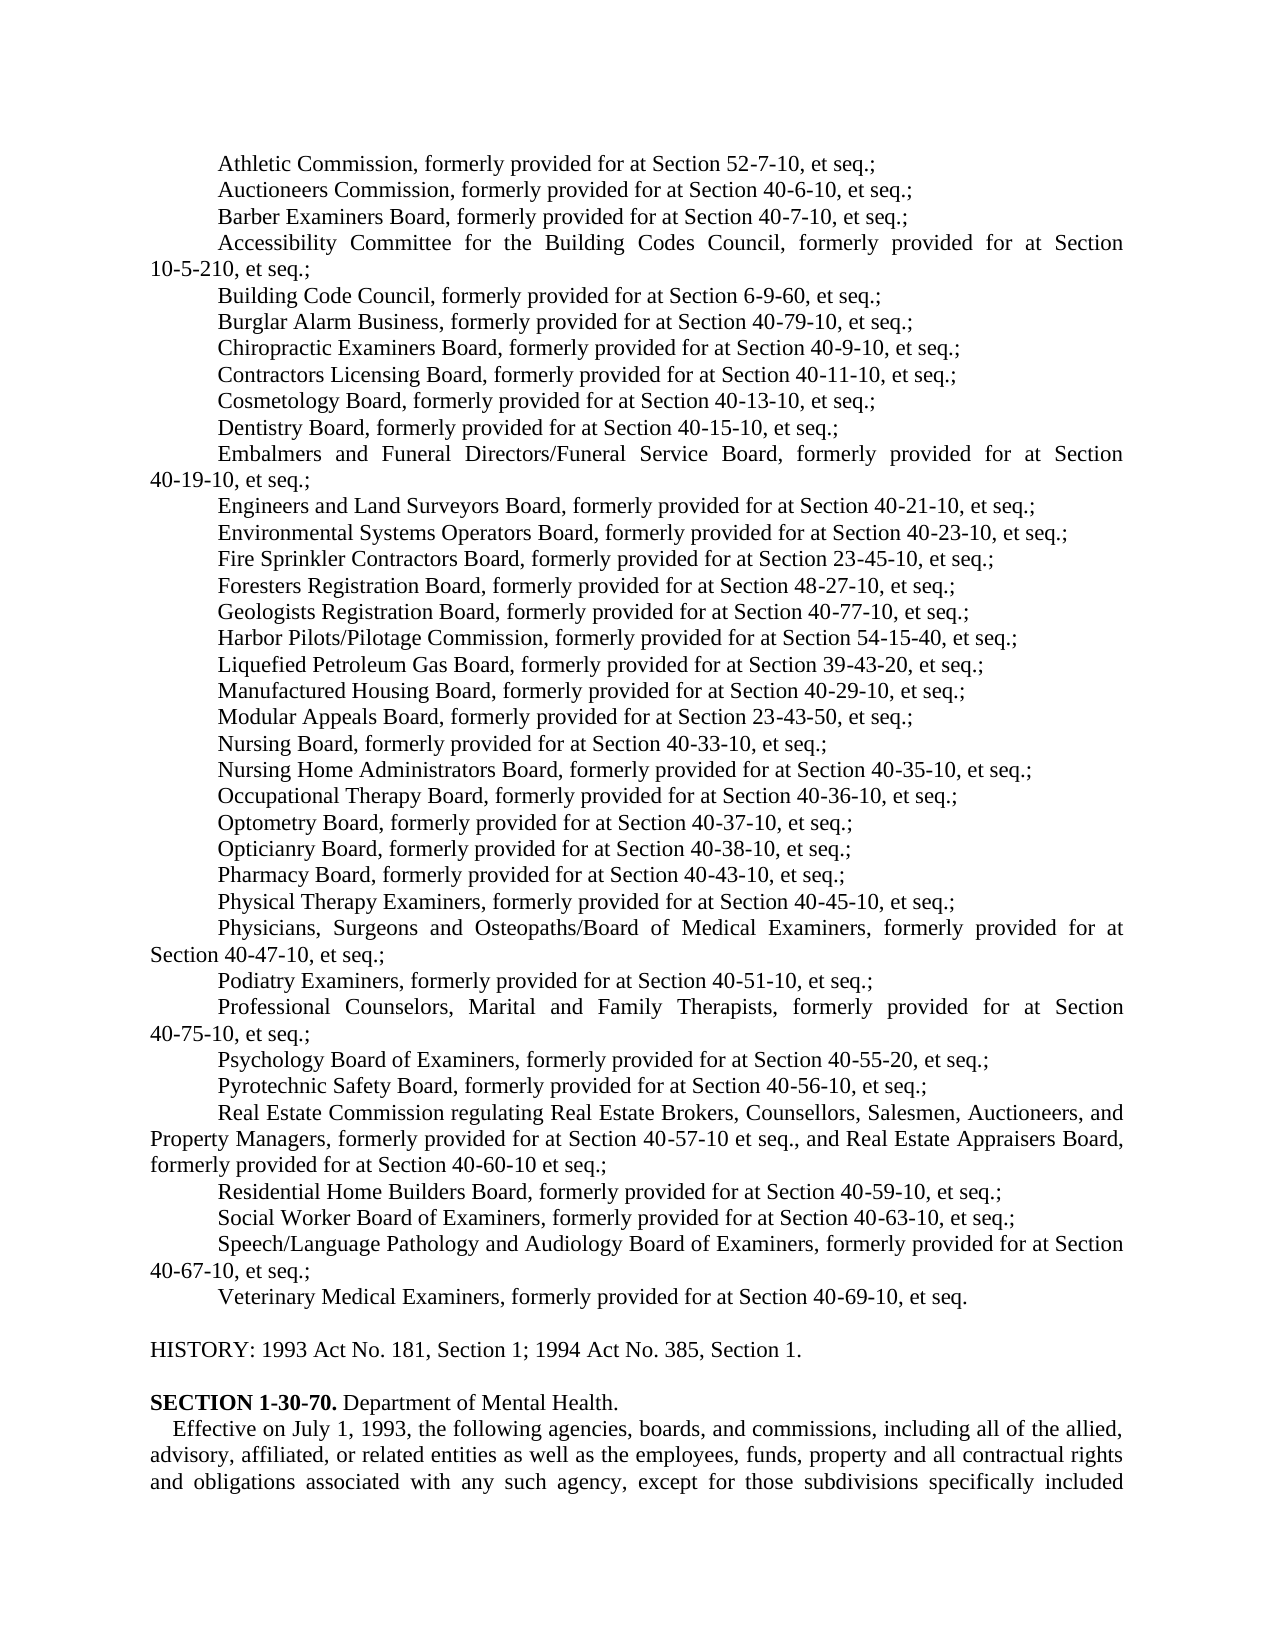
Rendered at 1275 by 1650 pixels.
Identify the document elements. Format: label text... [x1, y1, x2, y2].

text Building Code Council, formerly provided for at Section 6-9-60, et seq.; [150, 282, 1125, 308]
text Cosmetology Board, formerly provided for at Section 40-13-10, et seq.; [150, 387, 1125, 413]
text Psychology Board of Examiners, formerly provided for at Section 40-55-20, et seq.; [150, 1046, 1125, 1072]
text Dentistry Board, formerly provided for at Section 40-15-10, et seq.; [150, 413, 1125, 440]
text Physical Therapy Examiners, formerly provided for at Section 40-45-10, et seq.; [150, 888, 1125, 914]
text Manufactured Housing Board, formerly provided for at Section 40-29-10, et seq.; [150, 677, 1125, 703]
text Geologists Registration Board, formerly provided for at Section 40-77-10, et seq.; [150, 598, 1125, 624]
text Foresters Registration Board, formerly provided for at Section 48-27-10, et seq.; [150, 572, 1125, 598]
text Podiatry Examiners, formerly provided for at Section 40-51-10, et seq.; [150, 967, 1125, 993]
text Contractors Licensing Board, formerly provided for at Section 40-11-10, et seq.; [150, 361, 1125, 387]
text Embalmers and Funeral Directors/Funeral Service Board, formerly provided for at Section 40-19-10, et seq.; [150, 440, 1125, 493]
text Veterinary Medical Examiners, formerly provided for at Section 40-69-10, et seq. [150, 1283, 1125, 1309]
text Engineers and Land Surveyors Board, formerly provided for at Section 40-21-10, et seq.; [150, 493, 1125, 519]
text Harbor Pilots/Pilotage Commission, formerly provided for at Section 54-15-40, et seq.; [150, 624, 1125, 651]
text Opticianry Board, formerly provided for at Section 40-38-10, et seq.; [150, 835, 1125, 862]
text Auctioneers Commission, formerly provided for at Section 40-6-10, et seq.; [150, 176, 1125, 203]
text Real Estate Commission regulating Real Estate Brokers, Counsellors, Salesmen, Auctioneers, and Property Managers, formerly provided for at Section 40-57-10 et seq., and Real Estate Appraisers Board, formerly provided for at Section 40-60-10 et seq.; [150, 1099, 1125, 1178]
text Nursing Home Administrators Board, formerly provided for at Section 40-35-10, et seq.; [150, 756, 1125, 782]
text Nursing Board, formerly provided for at Section 40-33-10, et seq.; [150, 730, 1125, 756]
text Professional Counselors, Marital and Family Therapists, formerly provided for at Section 40-75-10, et seq.; [150, 993, 1125, 1046]
text Pyrotechnic Safety Board, formerly provided for at Section 40-56-10, et seq.; [150, 1072, 1125, 1099]
text HISTORY: 1993 Act No. 181, Section 1; 1994 Act No. 385, Section 1. [150, 1336, 1125, 1362]
text Physicians, Surgeons and Osteopaths/Board of Medical Examiners, formerly provided for at Section 40-47-10, et seq.; [150, 914, 1125, 967]
text Burglar Alarm Business, formerly provided for at Section 40-79-10, et seq.; [150, 308, 1125, 334]
text Accessibility Committee for the Building Codes Council, formerly provided for at Section 10-5-210, et seq.; [150, 229, 1125, 282]
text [150, 1415, 1125, 1494]
text Pharmacy Board, formerly provided for at Section 40-43-10, et seq.; [150, 862, 1125, 888]
text Chiropractic Examiners Board, formerly provided for at Section 40-9-10, et seq.; [150, 334, 1125, 361]
text Occupational Therapy Board, formerly provided for at Section 40-36-10, et seq.; [150, 782, 1125, 809]
text Speech/Language Pathology and Audiology Board of Examiners, formerly provided for at Section 40-67-10, et seq.; [150, 1231, 1125, 1283]
text Athletic Commission, formerly provided for at Section 52-7-10, et seq.; [150, 150, 1125, 176]
text Optometry Board, formerly provided for at Section 40-37-10, et seq.; [150, 809, 1125, 835]
text Fire Sprinkler Contractors Board, formerly provided for at Section 23-45-10, et seq.; [150, 545, 1125, 572]
text Social Worker Board of Examiners, formerly provided for at Section 40-63-10, et seq.; [150, 1204, 1125, 1231]
text Environmental Systems Operators Board, formerly provided for at Section 40-23-10, et seq.; [150, 519, 1125, 545]
text SECTION 1-30-70. Department of Mental Health. [150, 1389, 1125, 1415]
text Liquefied Petroleum Gas Board, formerly provided for at Section 39-43-20, et seq.; [150, 651, 1125, 677]
text Residential Home Builders Board, formerly provided for at Section 40-59-10, et seq.; [150, 1178, 1125, 1204]
text Modular Appeals Board, formerly provided for at Section 23-43-50, et seq.; [150, 703, 1125, 730]
text Barber Examiners Board, formerly provided for at Section 40-7-10, et seq.; [150, 203, 1125, 229]
